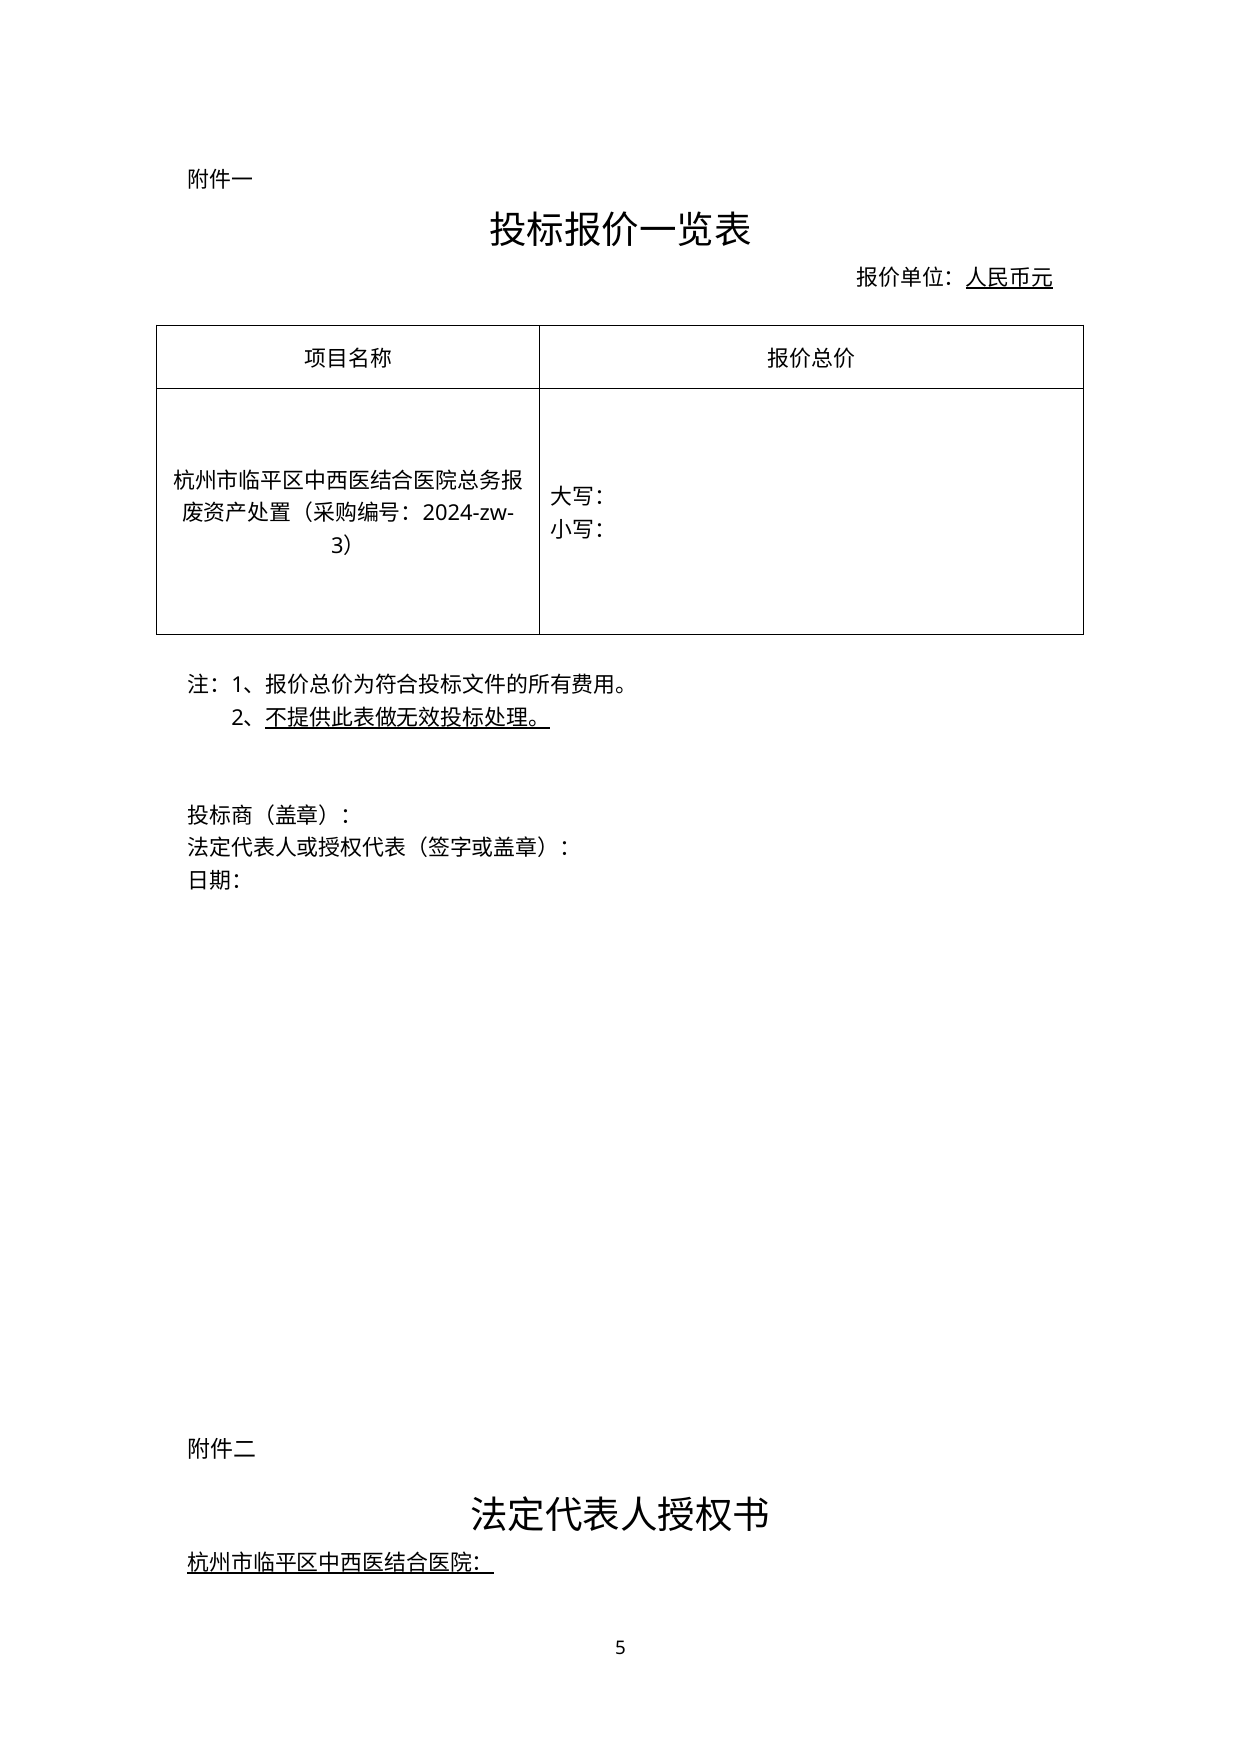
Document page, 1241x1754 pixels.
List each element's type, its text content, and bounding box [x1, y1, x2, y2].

text 法定代表人或授权代表（签字或盖章）： [187, 830, 1053, 862]
text 附件一 [187, 162, 1053, 194]
text 2、不提供此表做无效投标处理。 [187, 700, 1053, 732]
text 注：1、报价总价为符合投标文件的所有费用。 [187, 667, 1053, 700]
table_header 项目名称 [157, 326, 539, 388]
text 法定代表人授权书 [187, 1480, 1053, 1545]
text 投标商（盖章）： [187, 797, 1053, 830]
text 附件二 [187, 1415, 1053, 1480]
table_cell 杭州市临平区中西医结合医院总务报废资产处置（采购编号：2024-zw-3） [157, 389, 539, 634]
text 杭州市临平区中西医结合医院： [187, 1545, 1053, 1577]
table_header 报价总价 [540, 326, 1083, 388]
text 投标报价一览表 [187, 194, 1053, 259]
text 日期： [187, 862, 1053, 895]
table_cell 大写： 小写： [540, 389, 1083, 634]
text 报价单位：人民币元 [187, 259, 1053, 292]
